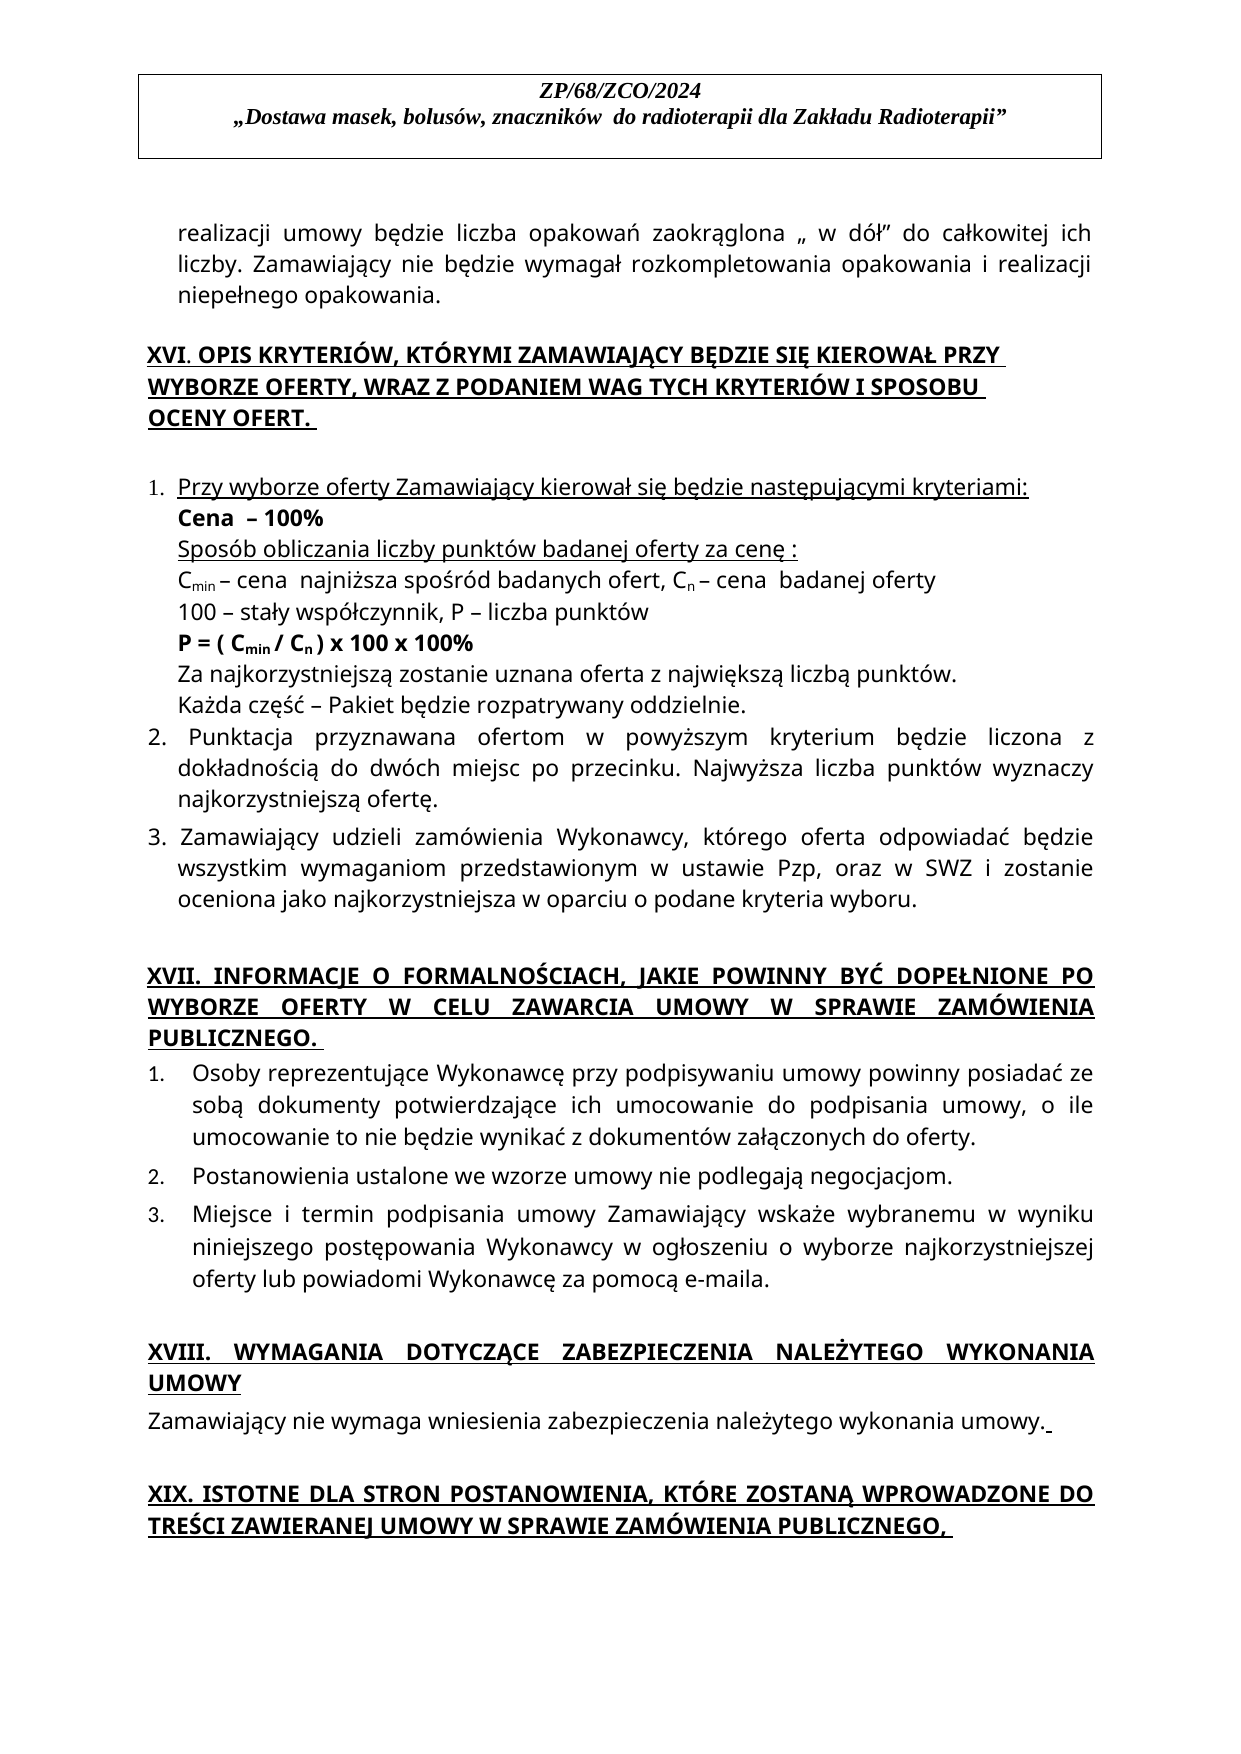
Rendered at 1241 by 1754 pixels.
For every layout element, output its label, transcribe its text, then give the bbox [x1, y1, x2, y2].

text 100 – stały współczynnik, P – liczba punktów [148, 596, 1053, 627]
text Za najkorzystniejszą zostanie uznana oferta z największą liczbą punktów. [148, 658, 1093, 689]
text XVIII. WYMAGANIA DOTYCZĄCE ZABEZPIECZENIA NALEŻYTEGO WYKONANIA UMOWY [148, 1336, 1095, 1363]
text Każda część – Pakiet będzie rozpatrywany oddzielnie. [148, 689, 1093, 721]
text XVII. Informacje o formalnościach, jakie powinny być dopełnione po wyborze oferty w celu zawarcia umowy w sprawie zamówienia publicznego. [147, 960, 1095, 986]
text XVI. Opis kryteriów, którymi zamawiający będzie się kierował przy wyborze oferty, wraz z podaniem wag tych kryteriów i sposobu oceny ofert. [147, 339, 1048, 433]
text XVII. Informacje o formalnościach, jakie powinny być dopełnione po wyborze oferty w celu zawarcia umowy w sprawie zamówienia publicznego. [147, 988, 1095, 1017]
text P = ( Cmin / Cn ) x 100 x 100% [148, 627, 1053, 658]
text 2. Punktacja przyznawana ofertom w powyższym kryterium będzie liczona z dokładnością do dwóch miejsc po przecinku. Najwyższa liczba punktów wyznaczy najkorzystniejszą ofertę. [148, 721, 1095, 814]
text Sposób obliczania liczby punktów badanej oferty za cenę : [148, 533, 1053, 564]
text XVIII. WYMAGANIA DOTYCZĄCE ZABEZPIECZENIA NALEŻYTEGO WYKONANIA UMOWY [148, 1364, 1095, 1398]
list Miejsce i termin podpisania umowy Zamawiający wskaże wybranemu w wyniku niniejszego postępowania Wykonawcy w ogłoszeniu o wyborze najkorzystniejszej oferty lub powiadomi Wykonawcę za pomocą e-maila. [147, 1198, 1095, 1294]
text Zamawiający nie wymaga wniesienia zabezpieczenia należytego wykonania umowy. [148, 1405, 1095, 1436]
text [148, 217, 1093, 310]
text 3. Zamawiający udzieli zamówienia Wykonawcy, którego oferta odpowiadać będzie wszystkim wymaganiom przedstawionym w ustawie Pzp, oraz w SWZ i zostanie oceniona jako najkorzystniejsza w oparciu o podane kryteria wyboru. [148, 821, 1095, 914]
list Przy wyborze oferty Zamawiający kierował się będzie następującymi kryteriami: [148, 471, 1053, 502]
text XIX. Istotne dla stron postanowienia, które zostaną wprowadzone do treści zawieranej umowy w sprawie zamówienia publicznego, [148, 1506, 1095, 1541]
text XVII. Informacje o formalnościach, jakie powinny być dopełnione po wyborze oferty w celu zawarcia umowy w sprawie zamówienia publicznego. [147, 1018, 1095, 1053]
list Postanowienia ustalone we wzorze umowy nie podlegają negocjacjom. [147, 1160, 1095, 1191]
list Osoby reprezentujące Wykonawcę przy podpisywaniu umowy powinny posiadać ze sobą dokumenty potwierdzające ich umocowanie do podpisania umowy, o ile umocowanie to nie będzie wynikać z dokumentów załączonych do oferty. [147, 1057, 1095, 1152]
text XIX. Istotne dla stron postanowienia, które zostaną wprowadzone do treści zawieranej umowy w sprawie zamówienia publicznego, [148, 1478, 1095, 1504]
text Cmin – cena najniższa spośród badanych ofert, Cn – cena badanej oferty [148, 564, 1053, 596]
text Cena – 100% [148, 502, 1093, 533]
